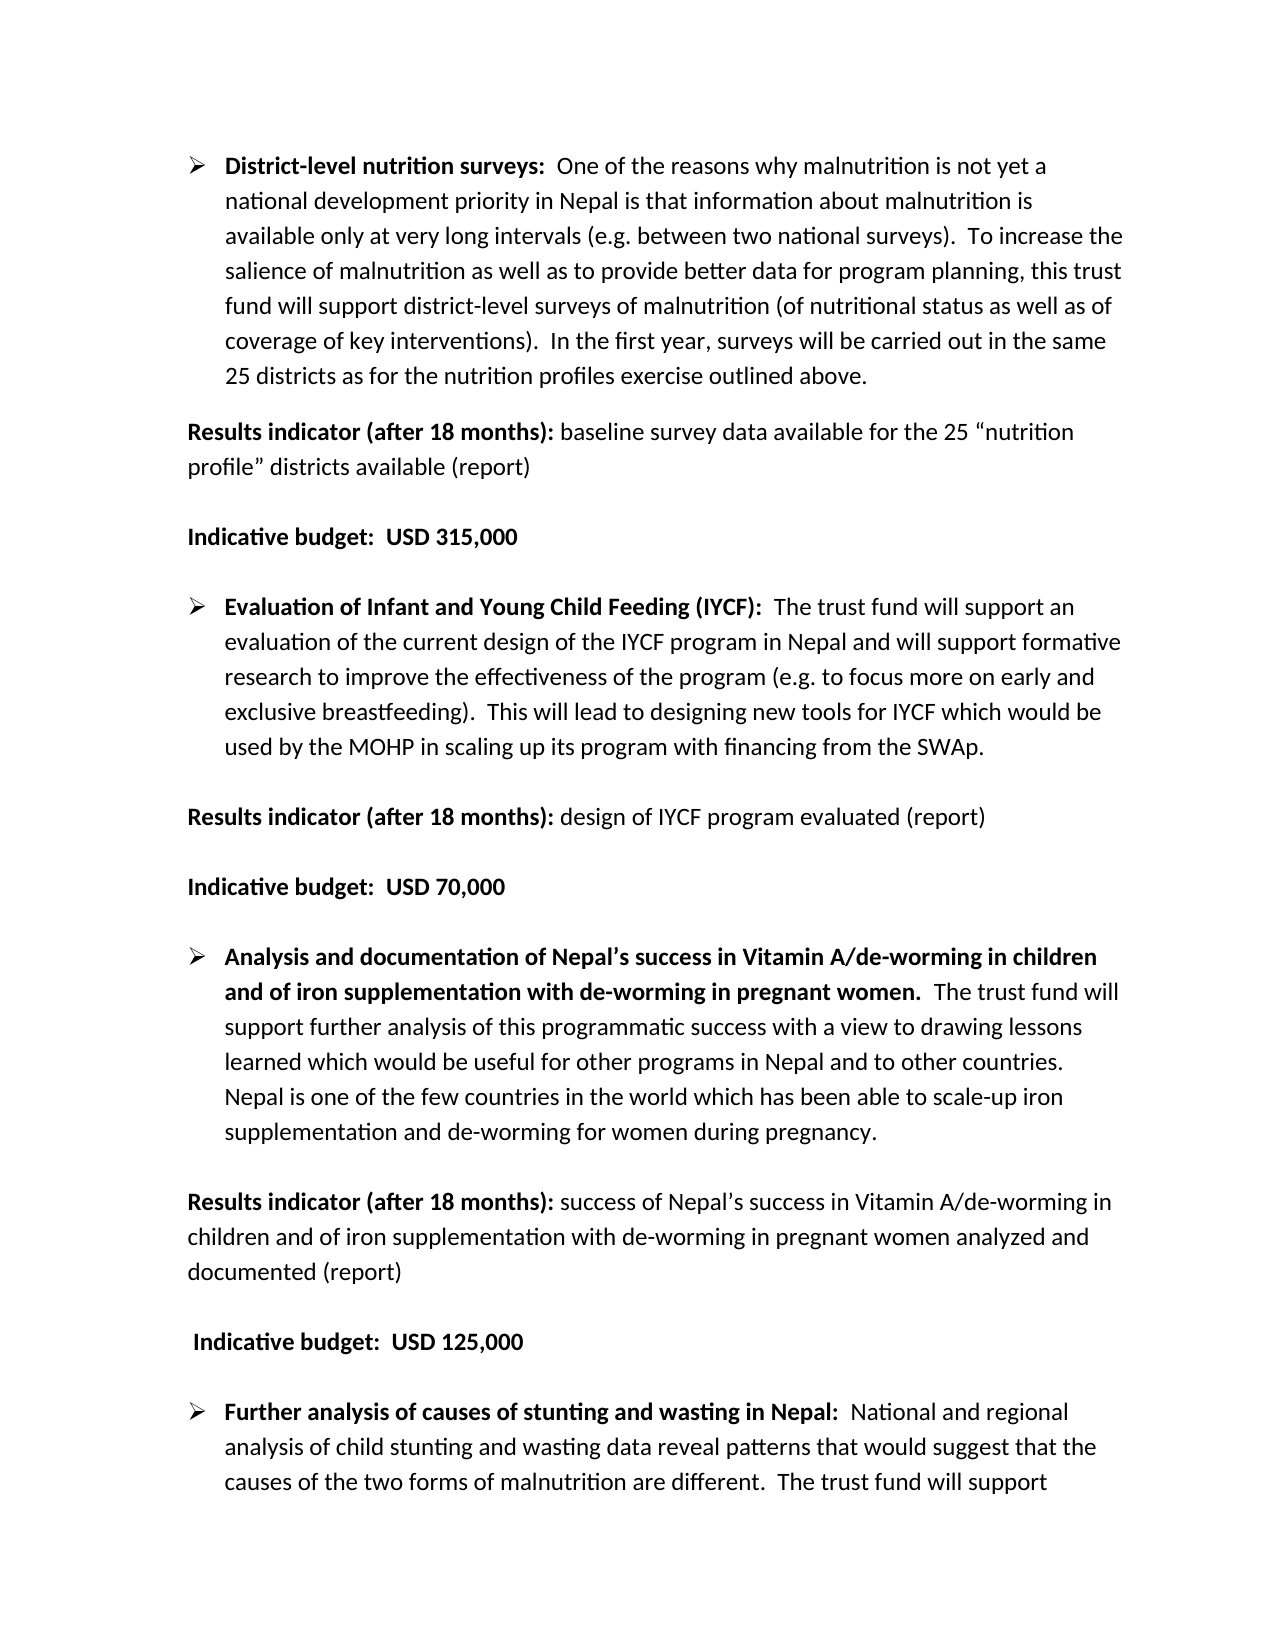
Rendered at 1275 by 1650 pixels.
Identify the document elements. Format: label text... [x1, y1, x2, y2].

text Indicative budget: USD 315,000 [187, 521, 1125, 551]
list Evaluation of Infant and Young Child Feeding (IYCF): The trust fund will support an evaluation of the current design of the IYCF program in Nepal and will support formative research to improve the effectiveness of the program (e.g. to focus more on early and exclusive breastfeeding). This will lead to designing new tools for IYCF which would be used by the MOHP in scaling up its program with financing from the SWAp. [187, 591, 1125, 761]
text Results indicator (after 18 months): design of IYCF program evaluated (report) [187, 801, 1125, 831]
text Results indicator (after 18 months): baseline survey data available for the 25 “nutrition profile” districts available (report) [187, 416, 1125, 481]
text Indicative budget: USD 125,000 [187, 1326, 1125, 1356]
list Analysis and documentation of Nepal’s success in Vitamin A/de-worming in children and of iron supplementation with de-worming in pregnant women. The trust fund will support further analysis of this programmatic success with a view to drawing lessons learned which would be useful for other programs in Nepal and to other countries. Nepal is one of the few countries in the world which has been able to scale-up iron supplementation and de-worming for women during pregnancy. [187, 941, 1125, 1146]
text Results indicator (after 18 months): success of Nepal’s success in Vitamin A/de-worming in children and of iron supplementation with de-worming in pregnant women analyzed and documented (report) [187, 1186, 1125, 1286]
text Indicative budget: USD 70,000 [187, 871, 1125, 901]
list District-level nutrition surveys: One of the reasons why malnutrition is not yet a national development priority in Nepal is that information about malnutrition is available only at very long intervals (e.g. between two national surveys). To increase the salience of malnutrition as well as to provide better data for program planning, this trust fund will support district-level surveys of malnutrition (of nutritional status as well as of coverage of key interventions). In the first year, surveys will be carried out in the same 25 districts as for the nutrition profiles exercise outlined above. [187, 150, 1125, 391]
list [187, 1396, 1125, 1496]
